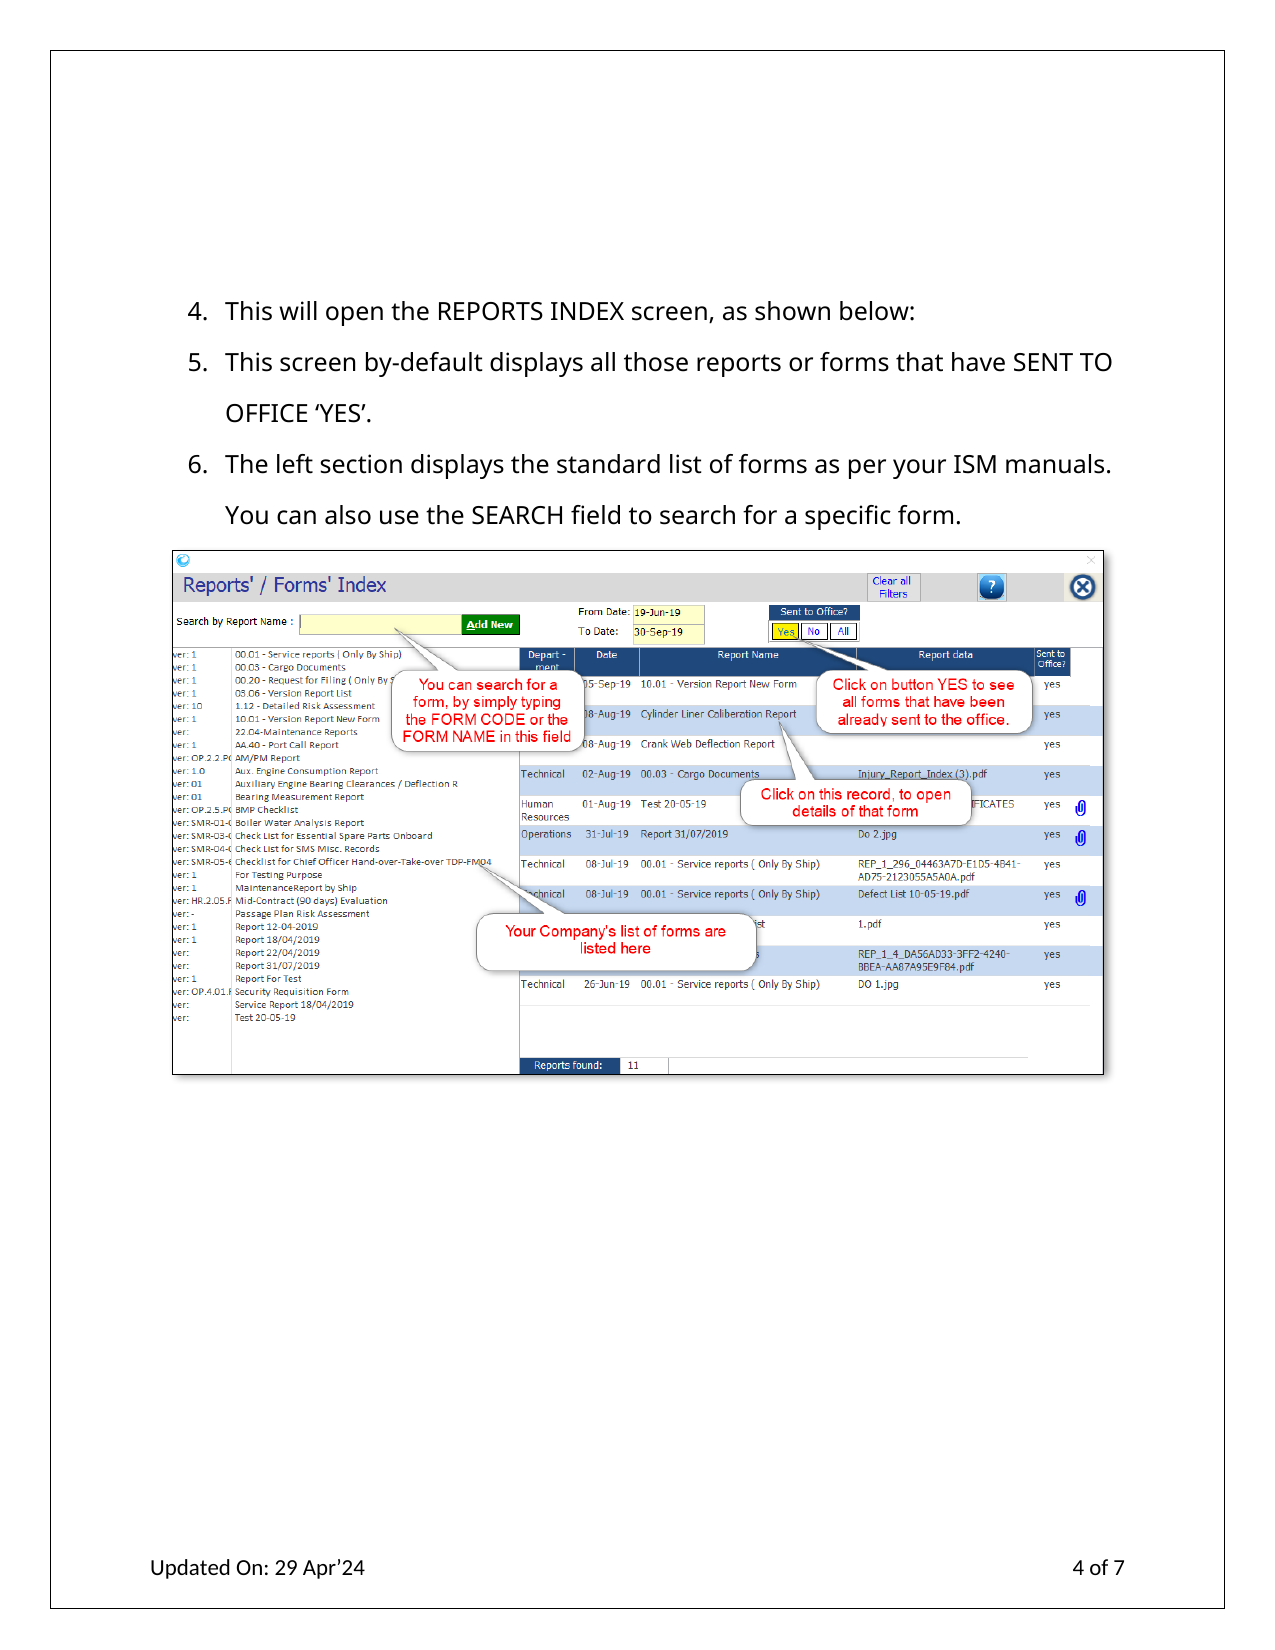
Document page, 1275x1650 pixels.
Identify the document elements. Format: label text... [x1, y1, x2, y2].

list This will open the REPORTS INDEX screen, as shown below: [187, 294, 1125, 328]
list The left section displays the standard list of forms as per your ISM manuals. You can also use the SEARCH field to search for a specific form. [187, 447, 1125, 532]
picture [173, 551, 1103, 1074]
list This screen by-default displays all those reports or forms that have SENT TO OFFICE ‘YES’. [187, 345, 1125, 430]
